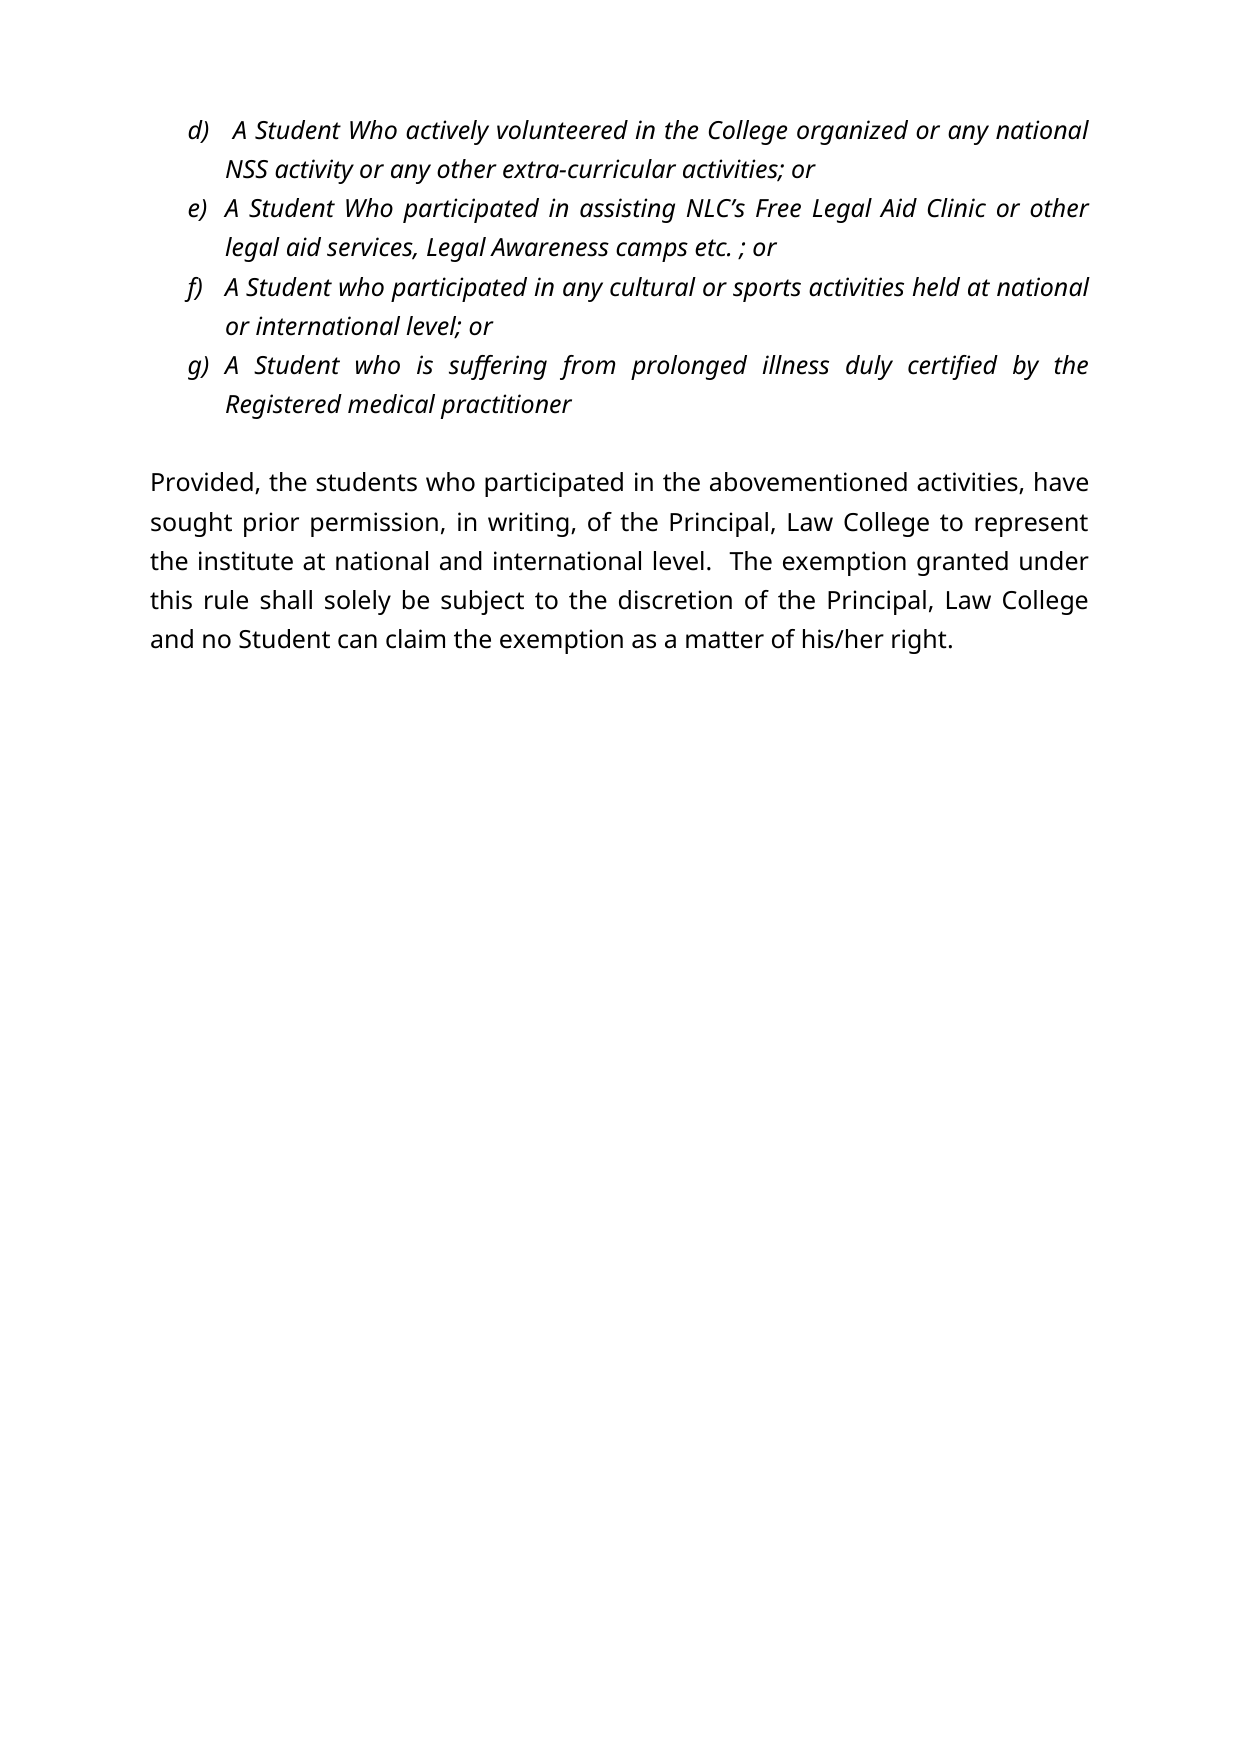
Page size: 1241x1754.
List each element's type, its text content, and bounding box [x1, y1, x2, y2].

text Provided, the students who participated in the abovementioned activities, have sought prior permission, in writing, of the Principal, Law College to represent the institute at national and international level. The exemption granted under this rule shall solely be subject to the discretion of the Principal, Law College and no Student can claim the exemption as a matter of his/her right. [150, 465, 1090, 656]
list A Student Who actively volunteered in the College organized or any national NSS activity or any other extra-curricular activities; or [187, 112, 1090, 186]
list A Student who is suffering from prolonged illness duly certified by the Registered medical practitioner [187, 347, 1090, 421]
list A Student who participated in any cultural or sports activities held at national or international level; or [187, 269, 1090, 342]
list A Student Who participated in assisting NLC’s Free Legal Aid Clinic or other legal aid services, Legal Awareness camps etc. ; or [187, 191, 1090, 264]
